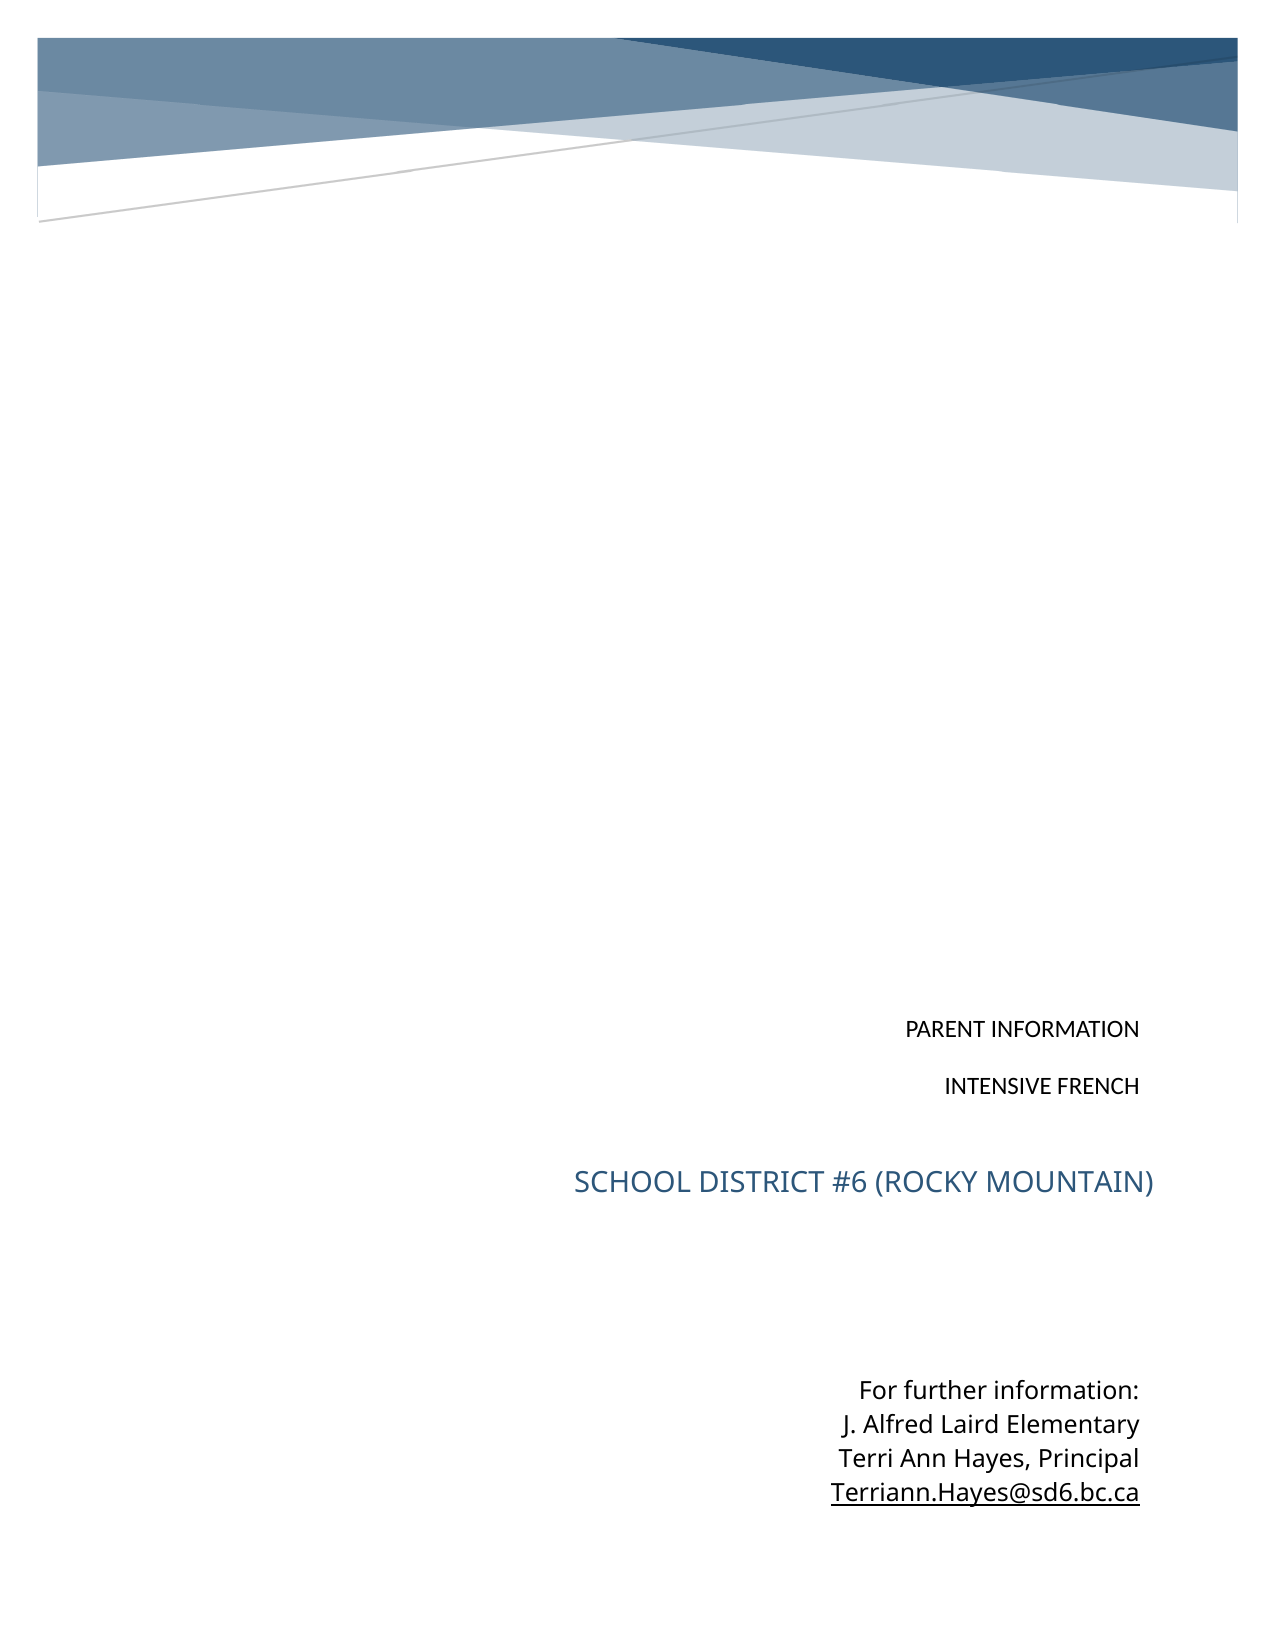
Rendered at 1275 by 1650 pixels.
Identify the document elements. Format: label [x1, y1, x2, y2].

picture [37, 37, 1238, 238]
